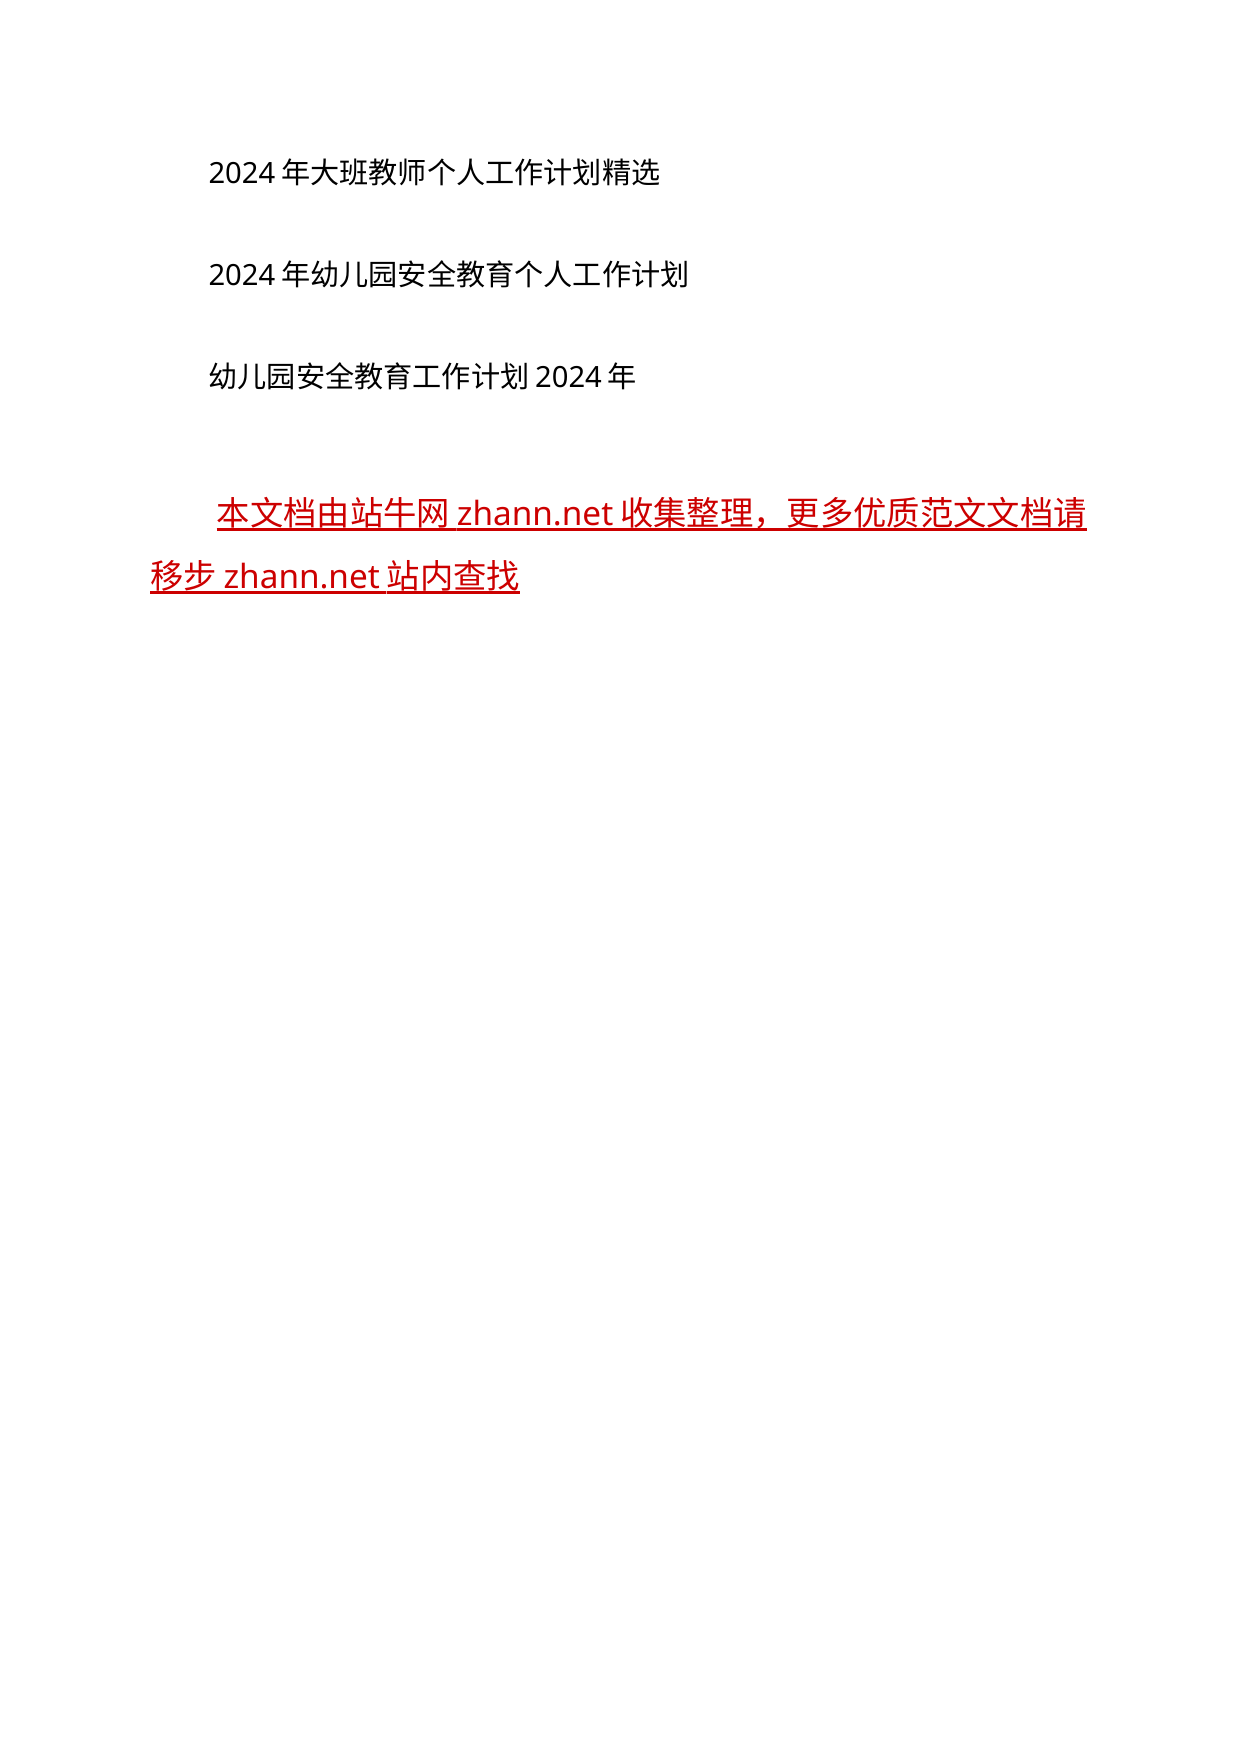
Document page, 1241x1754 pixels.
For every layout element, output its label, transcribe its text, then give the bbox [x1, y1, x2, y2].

text 2024年幼儿园安全教育个人工作计划 [150, 252, 1090, 294]
text 2024年大班教师个人工作计划精选 [150, 150, 1090, 192]
text 幼儿园安全教育工作计划2024年 [150, 354, 1090, 396]
text 本文档由站牛网zhann.net收集整理，更多优质范文文档请移步zhann.net站内查找 [150, 487, 1090, 598]
